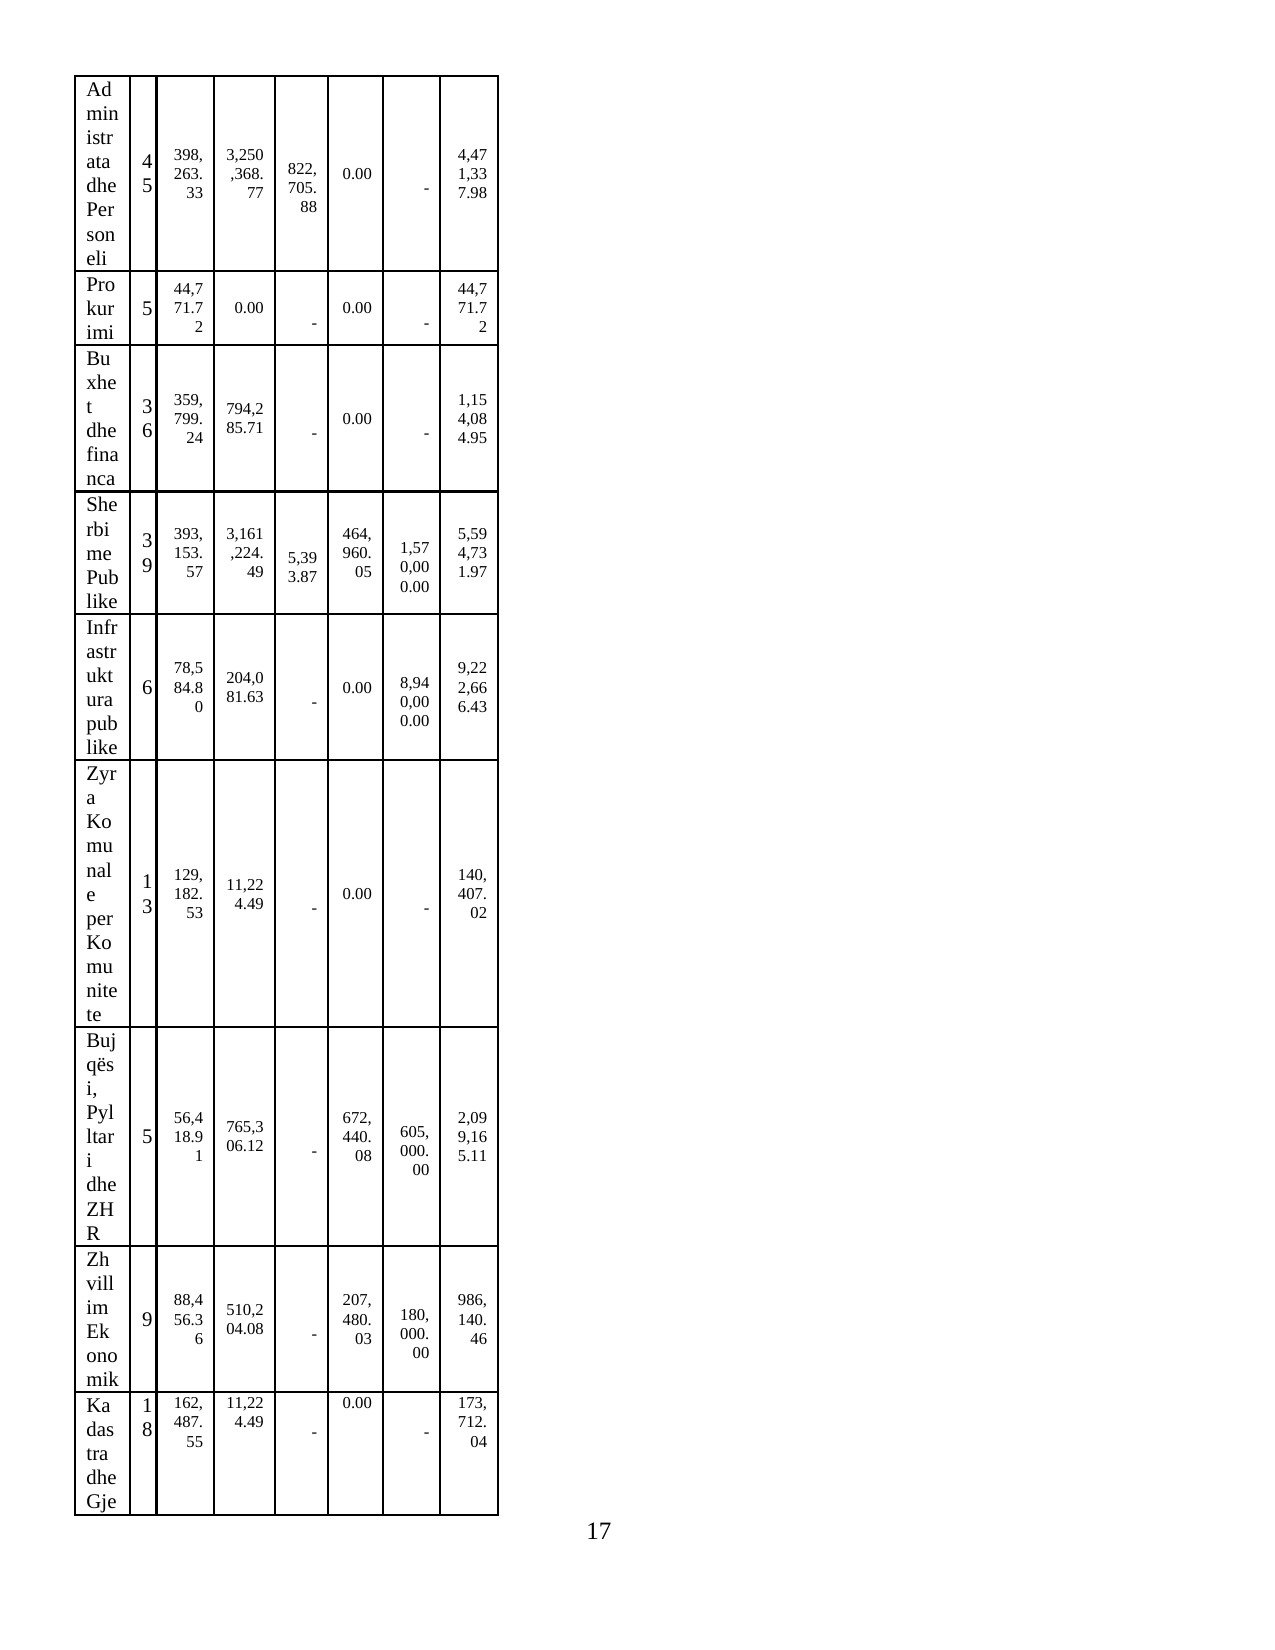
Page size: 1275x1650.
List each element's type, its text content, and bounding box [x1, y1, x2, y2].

table_cell 510,204.08 [215, 1247, 274, 1391]
table_cell 162,487.55 [158, 1393, 213, 1513]
table_cell 672,440.08 [329, 1028, 382, 1244]
table_cell 18 [131, 1393, 155, 1513]
table_cell Prokurimi [76, 272, 129, 344]
table_cell - [384, 77, 439, 269]
table_cell 129,182.53 [158, 761, 213, 1026]
table_cell 0.00 [329, 1393, 382, 1513]
table_cell 5 [131, 272, 155, 344]
table_cell 765,306.12 [215, 1028, 274, 1244]
table_cell 3,250,368.77 [215, 77, 274, 269]
table_cell 36 [131, 346, 155, 490]
table_cell - [276, 761, 327, 1026]
table_cell 180,000.00 [384, 1247, 439, 1391]
table_cell Zhvillim Ekonomik [76, 1247, 129, 1391]
table_cell 398,263.33 [158, 77, 213, 269]
table_cell Zyra Komunale per Komunitete [76, 761, 129, 1026]
table_cell - [276, 272, 327, 344]
table_cell 0.00 [329, 615, 382, 759]
table_cell - [276, 1028, 327, 1244]
table_cell 5,393.87 [276, 493, 327, 613]
table_cell 605,000.00 [384, 1028, 439, 1244]
table_cell 204,081.63 [215, 615, 274, 759]
table_cell 44,771.72 [441, 272, 497, 344]
table_cell 5 [131, 1028, 155, 1244]
table_cell 8,940,000.00 [384, 615, 439, 759]
table_cell 4,471,337.98 [441, 77, 497, 269]
table_cell 88,456.36 [158, 1247, 213, 1391]
table_cell 56,418.91 [158, 1028, 213, 1244]
table_cell 1,570,000.00 [384, 493, 439, 613]
table_cell 173,712.04 [441, 1393, 497, 1513]
table_cell 39 [131, 493, 155, 613]
table_cell 11,224.49 [215, 761, 274, 1026]
table_cell Sherbime Publike [76, 493, 129, 613]
table_cell - [276, 1247, 327, 1391]
table_cell - [276, 615, 327, 759]
table_cell Bujqësi, Pylltari dhe ZHR [76, 1028, 129, 1244]
table_cell Administrata dhe Personeli [76, 77, 129, 269]
table_cell 0.00 [329, 761, 382, 1026]
table_cell 45 [131, 77, 155, 269]
table_cell - [384, 1393, 439, 1513]
table_cell - [276, 346, 327, 490]
table_cell 822,705.88 [276, 77, 327, 269]
table_cell 2,099,165.11 [441, 1028, 497, 1244]
table_cell Infrastruktura publike [76, 615, 129, 759]
table_cell 0.00 [215, 272, 274, 344]
table_cell 13 [131, 761, 155, 1026]
table_cell 140,407.02 [441, 761, 497, 1026]
table_cell 11,224.49 [215, 1393, 274, 1513]
table_cell - [276, 1393, 327, 1513]
table_cell Buxhet dhe financa [76, 346, 129, 490]
table_cell 9 [131, 1247, 155, 1391]
table_cell 0.00 [329, 77, 382, 269]
table_cell 9,222,666.43 [441, 615, 497, 759]
table_cell - [384, 272, 439, 344]
table_cell 986,140.46 [441, 1247, 497, 1391]
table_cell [76, 1393, 129, 1513]
table_cell 207,480.03 [329, 1247, 382, 1391]
table_cell 393,153.57 [158, 493, 213, 613]
table_cell 44,771.72 [158, 272, 213, 344]
table_cell 78,584.80 [158, 615, 213, 759]
table_cell 0.00 [329, 272, 382, 344]
table_cell 5,594,731.97 [441, 493, 497, 613]
table_cell 1,154,084.95 [441, 346, 497, 490]
table_cell 6 [131, 615, 155, 759]
table_cell 359,799.24 [158, 346, 213, 490]
table_cell 3,161,224.49 [215, 493, 274, 613]
table_cell 794,285.71 [215, 346, 274, 490]
table_cell 0.00 [329, 346, 382, 490]
table_cell - [384, 346, 439, 490]
table_cell 464,960.05 [329, 493, 382, 613]
table_cell - [384, 761, 439, 1026]
